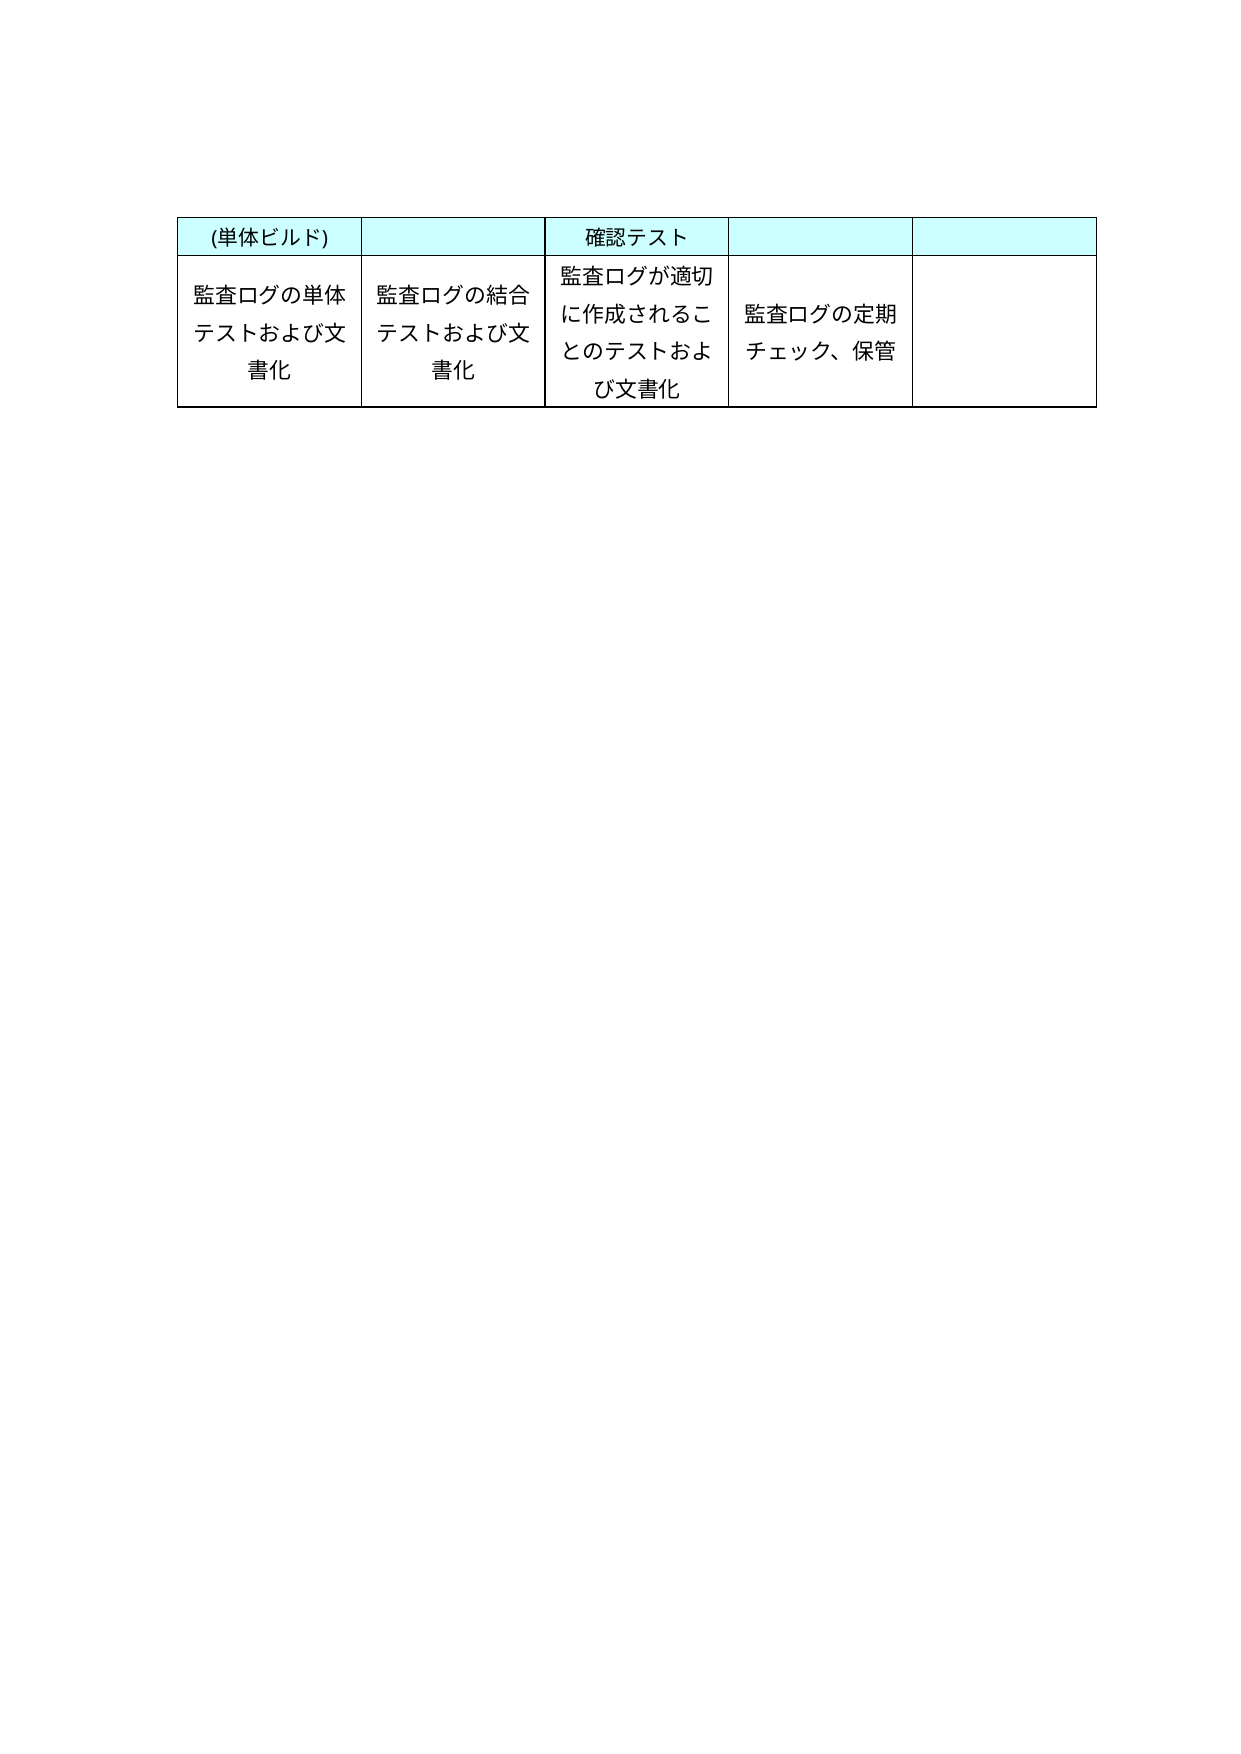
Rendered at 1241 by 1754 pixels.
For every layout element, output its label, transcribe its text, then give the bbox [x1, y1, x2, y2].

table_cell 運用 [729, 218, 912, 255]
table_cell 監査ログの単体テストおよび文書化 [178, 256, 361, 406]
table_cell 支援 [913, 218, 1096, 255]
table_cell 監査ログの結合テストおよび文書化 [362, 256, 544, 406]
table_cell 監査ログが適切に作成されることのテストおよび文書化 [546, 256, 728, 406]
table_cell 構築 (単体ビルド) [178, 218, 361, 255]
table_cell [913, 256, 1096, 406]
table_cell 適格性 確認テスト [546, 218, 728, 255]
table_cell 結合 [362, 218, 544, 255]
table_cell 監査ログの定期チェック、保管 [729, 256, 912, 406]
